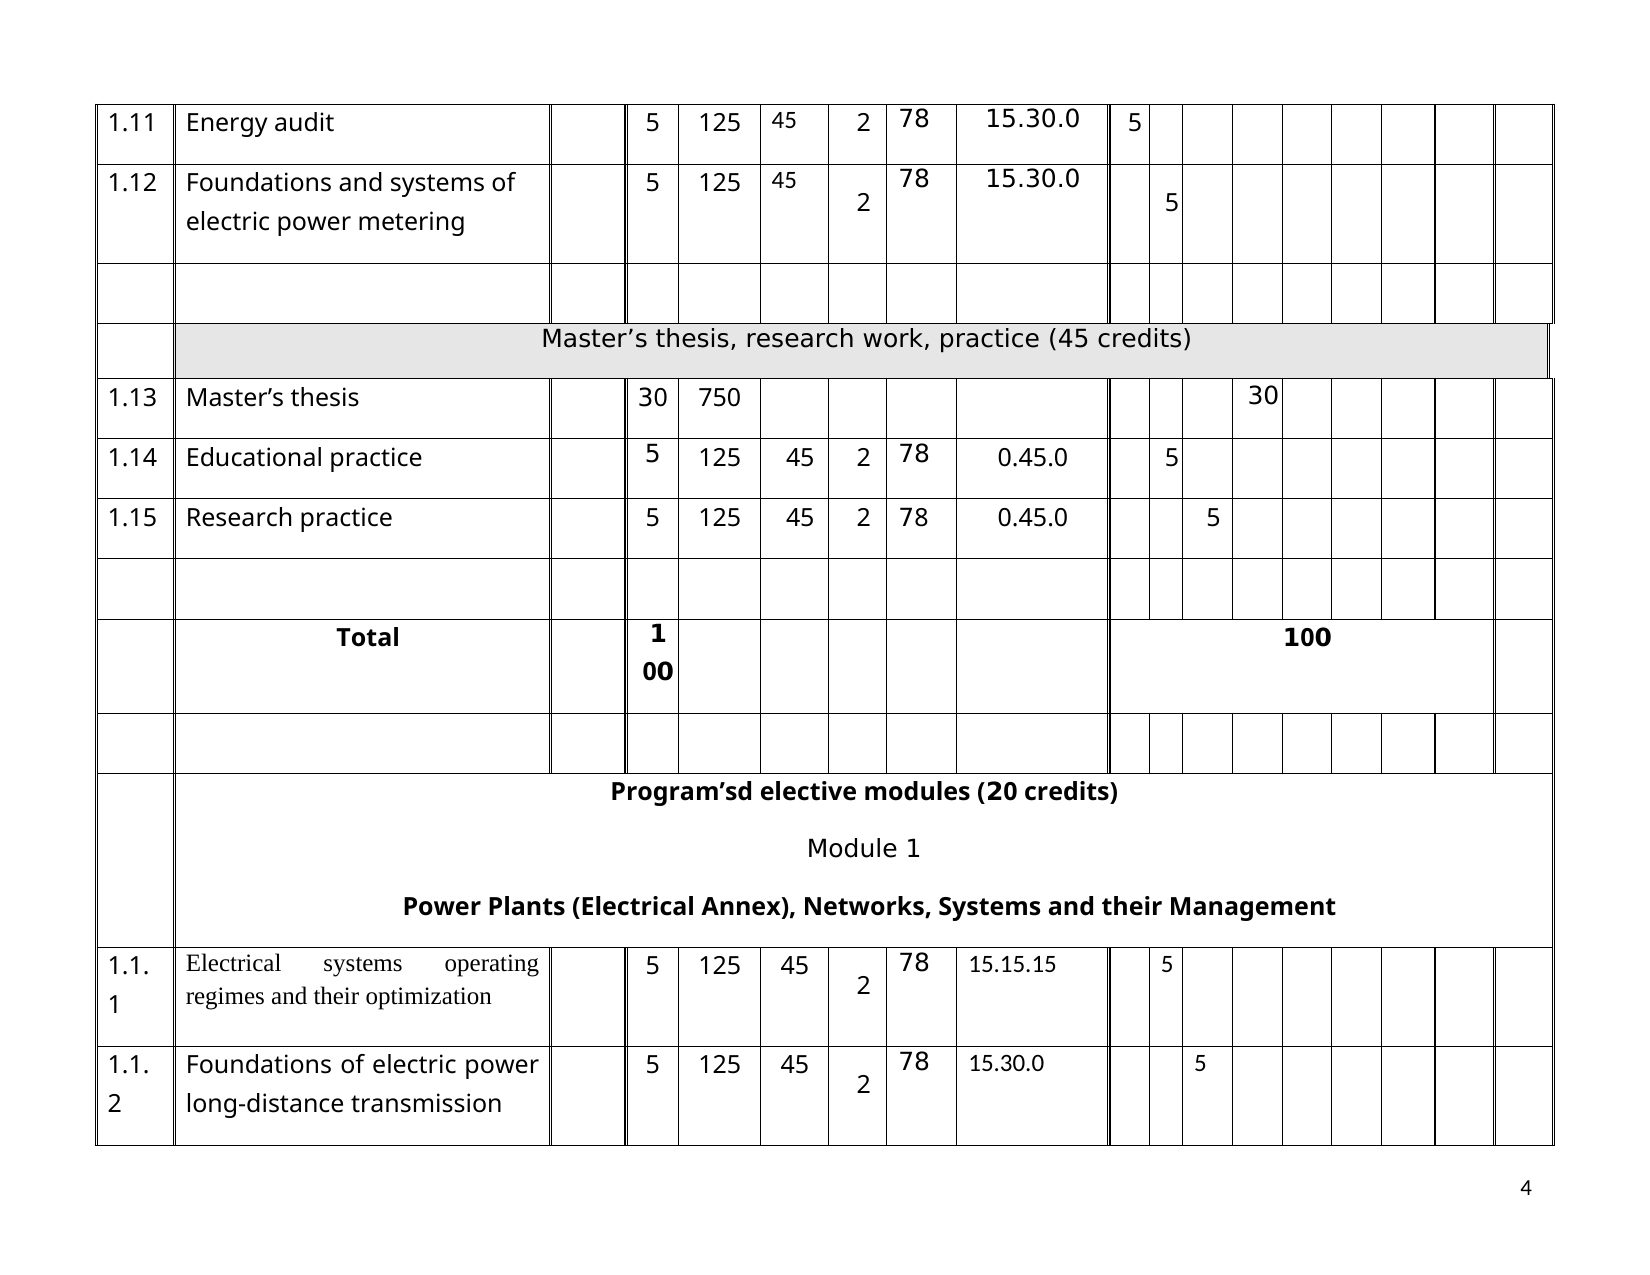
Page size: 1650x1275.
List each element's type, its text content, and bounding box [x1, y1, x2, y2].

table_cell [1150, 105, 1182, 164]
table_cell 1.15 [98, 499, 173, 558]
table_cell [1111, 439, 1149, 498]
table_cell [1183, 379, 1232, 438]
table_cell [98, 324, 173, 378]
table_cell [1496, 620, 1552, 713]
table_cell [1496, 439, 1552, 498]
table_cell [1436, 439, 1493, 498]
table_cell [1496, 165, 1552, 263]
table_cell 5 [628, 105, 678, 164]
table_cell [1150, 559, 1182, 618]
table_cell [98, 559, 173, 618]
table_cell [761, 264, 828, 323]
table_cell [552, 105, 624, 164]
table_cell [957, 559, 1107, 618]
table_cell [1283, 1047, 1331, 1145]
table_cell 45 [761, 105, 828, 164]
table_cell [1436, 264, 1493, 323]
table_cell 5 [1183, 1047, 1232, 1145]
table_cell [98, 620, 173, 713]
table_cell [1436, 559, 1493, 618]
table_cell [552, 620, 624, 713]
table_cell [1332, 559, 1381, 618]
table_cell [761, 620, 828, 713]
table_cell [829, 620, 886, 713]
table_cell 5 [628, 948, 678, 1046]
table_cell [1150, 714, 1182, 773]
table_cell [957, 379, 1107, 438]
table_cell 45 [761, 165, 828, 263]
table_cell [176, 559, 549, 618]
table_cell 5 [1111, 105, 1149, 164]
table_cell [552, 499, 624, 558]
table_cell [1496, 379, 1552, 438]
table_cell [1332, 105, 1381, 164]
table_cell 5 [628, 499, 678, 558]
table_cell [176, 264, 549, 323]
table_cell [1332, 264, 1381, 323]
table_cell [1283, 948, 1331, 1046]
table_cell [1436, 1047, 1493, 1145]
table_cell [1233, 948, 1282, 1046]
table_cell 15.30.0 [957, 105, 1107, 164]
table_cell [1332, 439, 1381, 498]
table_cell 45 [761, 439, 828, 498]
table_cell [1150, 1047, 1182, 1145]
table_cell [1283, 264, 1331, 323]
table_cell [1150, 264, 1182, 323]
table_cell [1233, 714, 1282, 773]
table_cell [1382, 948, 1434, 1046]
table_cell [887, 620, 956, 713]
table_cell [552, 439, 624, 498]
table_cell Research practice [176, 499, 549, 558]
table_cell [98, 714, 173, 773]
table_cell [829, 264, 886, 323]
table_cell 1.1.1 [98, 948, 173, 1046]
table_cell [552, 165, 624, 263]
table_cell [1496, 1047, 1552, 1145]
table_cell [829, 714, 886, 773]
table_cell [679, 620, 760, 713]
table_cell [1233, 165, 1282, 263]
table_cell [957, 620, 1107, 713]
table_cell [1183, 105, 1232, 164]
table_cell [887, 714, 956, 773]
table_cell [1283, 379, 1331, 438]
table_cell [1332, 499, 1381, 558]
table_cell 100 [628, 620, 678, 713]
table_cell [829, 379, 886, 438]
table_cell [1233, 499, 1282, 558]
table_cell Program’sd elective modules (20 credits) Module 1 Power Plants (Electrical Annex), Networks, Systems and their Management [176, 774, 1552, 947]
table_cell [957, 714, 1107, 773]
table_cell [1183, 948, 1232, 1046]
table_cell [1183, 439, 1232, 498]
table_cell 45 [761, 948, 828, 1046]
table_cell 45 [761, 1047, 828, 1145]
table_cell [552, 1047, 624, 1145]
table_cell [1496, 714, 1552, 773]
table_cell [1283, 499, 1331, 558]
table_cell 125 [679, 439, 760, 498]
table_cell 45 [761, 499, 828, 558]
table_cell [1111, 559, 1149, 618]
table_cell Master’s thesis [176, 379, 549, 438]
table_cell [957, 264, 1107, 323]
table_cell 5 [1150, 165, 1182, 263]
table_cell [761, 714, 828, 773]
table_cell [1233, 264, 1282, 323]
table_cell 5 [628, 165, 678, 263]
table_cell [1233, 1047, 1282, 1145]
table_cell 2 [829, 1047, 886, 1145]
table_cell [761, 379, 828, 438]
table_cell [1150, 499, 1182, 558]
table_cell 0.45.0 [957, 499, 1107, 558]
table_cell 15.30.0 [957, 165, 1107, 263]
table_cell [1111, 165, 1149, 263]
table_cell 2 [829, 105, 886, 164]
table_cell 1.11 [98, 105, 173, 164]
table_cell [176, 714, 549, 773]
table_cell [1111, 1047, 1149, 1145]
table_cell [887, 559, 956, 618]
table_cell [1382, 499, 1434, 558]
table_cell 15.15.15 [957, 948, 1107, 1046]
table_cell 2 [829, 948, 886, 1046]
table_cell [1436, 948, 1493, 1046]
table_cell [552, 379, 624, 438]
table_cell Electrical systems operating regimes and their optimization [176, 948, 549, 1046]
table_cell [628, 264, 678, 323]
table_cell 2 [829, 165, 886, 263]
table_cell [98, 264, 173, 323]
table_cell [761, 559, 828, 618]
table_cell [679, 559, 760, 618]
table_cell [1283, 439, 1331, 498]
table_cell 125 [679, 165, 760, 263]
table_cell 100 [1111, 620, 1493, 713]
table_cell [1436, 379, 1493, 438]
table_cell [552, 948, 624, 1046]
table_cell [98, 774, 173, 947]
table_cell [1283, 165, 1331, 263]
table_cell 5 [1183, 499, 1232, 558]
table_cell 78 [887, 105, 956, 164]
table_cell 78 [887, 948, 956, 1046]
table_cell 1.14 [98, 439, 173, 498]
table_cell [1332, 948, 1381, 1046]
table_cell [1283, 714, 1331, 773]
table_cell [1283, 559, 1331, 618]
table_cell 750 [679, 379, 760, 438]
table_cell 78 [887, 1047, 956, 1145]
table_cell [1183, 714, 1232, 773]
table_cell [1496, 948, 1552, 1046]
table_cell [1111, 379, 1149, 438]
table_cell 0.45.0 [957, 439, 1107, 498]
table_cell [1332, 165, 1381, 263]
table_cell [1496, 559, 1552, 618]
table_cell [1382, 379, 1434, 438]
table_cell [1436, 499, 1493, 558]
table_cell [1332, 714, 1381, 773]
table_cell Total [176, 620, 549, 713]
table_cell [1111, 264, 1149, 323]
table_cell [1436, 105, 1493, 164]
table_cell [1382, 1047, 1434, 1145]
table_cell [1111, 499, 1149, 558]
table_cell [628, 559, 678, 618]
table_cell [1183, 264, 1232, 323]
table_cell 125 [679, 948, 760, 1046]
table_cell [1382, 165, 1434, 263]
table_cell [1233, 559, 1282, 618]
table_cell [1496, 264, 1552, 323]
table_cell 125 [679, 105, 760, 164]
table_cell [1436, 165, 1493, 263]
table_cell 5 [1150, 948, 1182, 1046]
table_cell [1150, 379, 1182, 438]
table_cell [628, 714, 678, 773]
table_cell [1111, 948, 1149, 1046]
table_cell [1496, 499, 1552, 558]
table_cell 30 [1233, 379, 1282, 438]
table_cell [1382, 105, 1434, 164]
table_cell [1111, 714, 1149, 773]
table_cell [1183, 165, 1232, 263]
table_cell 5 [628, 1047, 678, 1145]
table_cell 125 [679, 499, 760, 558]
table_cell 1.13 [98, 379, 173, 438]
table_cell 1.1.2 [98, 1047, 173, 1145]
table_cell [887, 379, 956, 438]
table_cell [1332, 1047, 1381, 1145]
table_cell 30 [628, 379, 678, 438]
table_cell [679, 264, 760, 323]
table_cell 78 [887, 165, 956, 263]
table_cell [1496, 105, 1552, 164]
table_cell 78 [887, 439, 956, 498]
table_cell 1.12 [98, 165, 173, 263]
table_cell [552, 714, 624, 773]
table_cell 2 [829, 439, 886, 498]
table_cell [829, 559, 886, 618]
table_cell [1233, 439, 1282, 498]
table_cell [887, 264, 956, 323]
table_cell 2 [829, 499, 886, 558]
table_cell 78 [887, 499, 956, 558]
table_cell Master’s thesis, research work, practice (45 credits) [176, 324, 1547, 378]
table_cell [1382, 714, 1434, 773]
table_cell [1332, 379, 1381, 438]
table_cell [1283, 105, 1331, 164]
table_cell [1233, 105, 1282, 164]
table_cell [1382, 264, 1434, 323]
table_cell [552, 264, 624, 323]
table_cell [1436, 714, 1493, 773]
table_cell Educational practice [176, 439, 549, 498]
table_cell [1382, 559, 1434, 618]
table_cell 125 [679, 1047, 760, 1145]
table_cell [552, 559, 624, 618]
table_cell 15.30.0 [957, 1047, 1107, 1145]
table_cell Foundations and systems of electric power metering [176, 165, 549, 263]
table_cell Energy audit [176, 105, 549, 164]
table_cell Foundations of electric power long-distance transmission [176, 1047, 549, 1145]
table_cell [1382, 439, 1434, 498]
table_cell [679, 714, 760, 773]
table_cell 5 [1150, 439, 1182, 498]
table_cell [1183, 559, 1232, 618]
table_cell 5 [628, 439, 678, 498]
